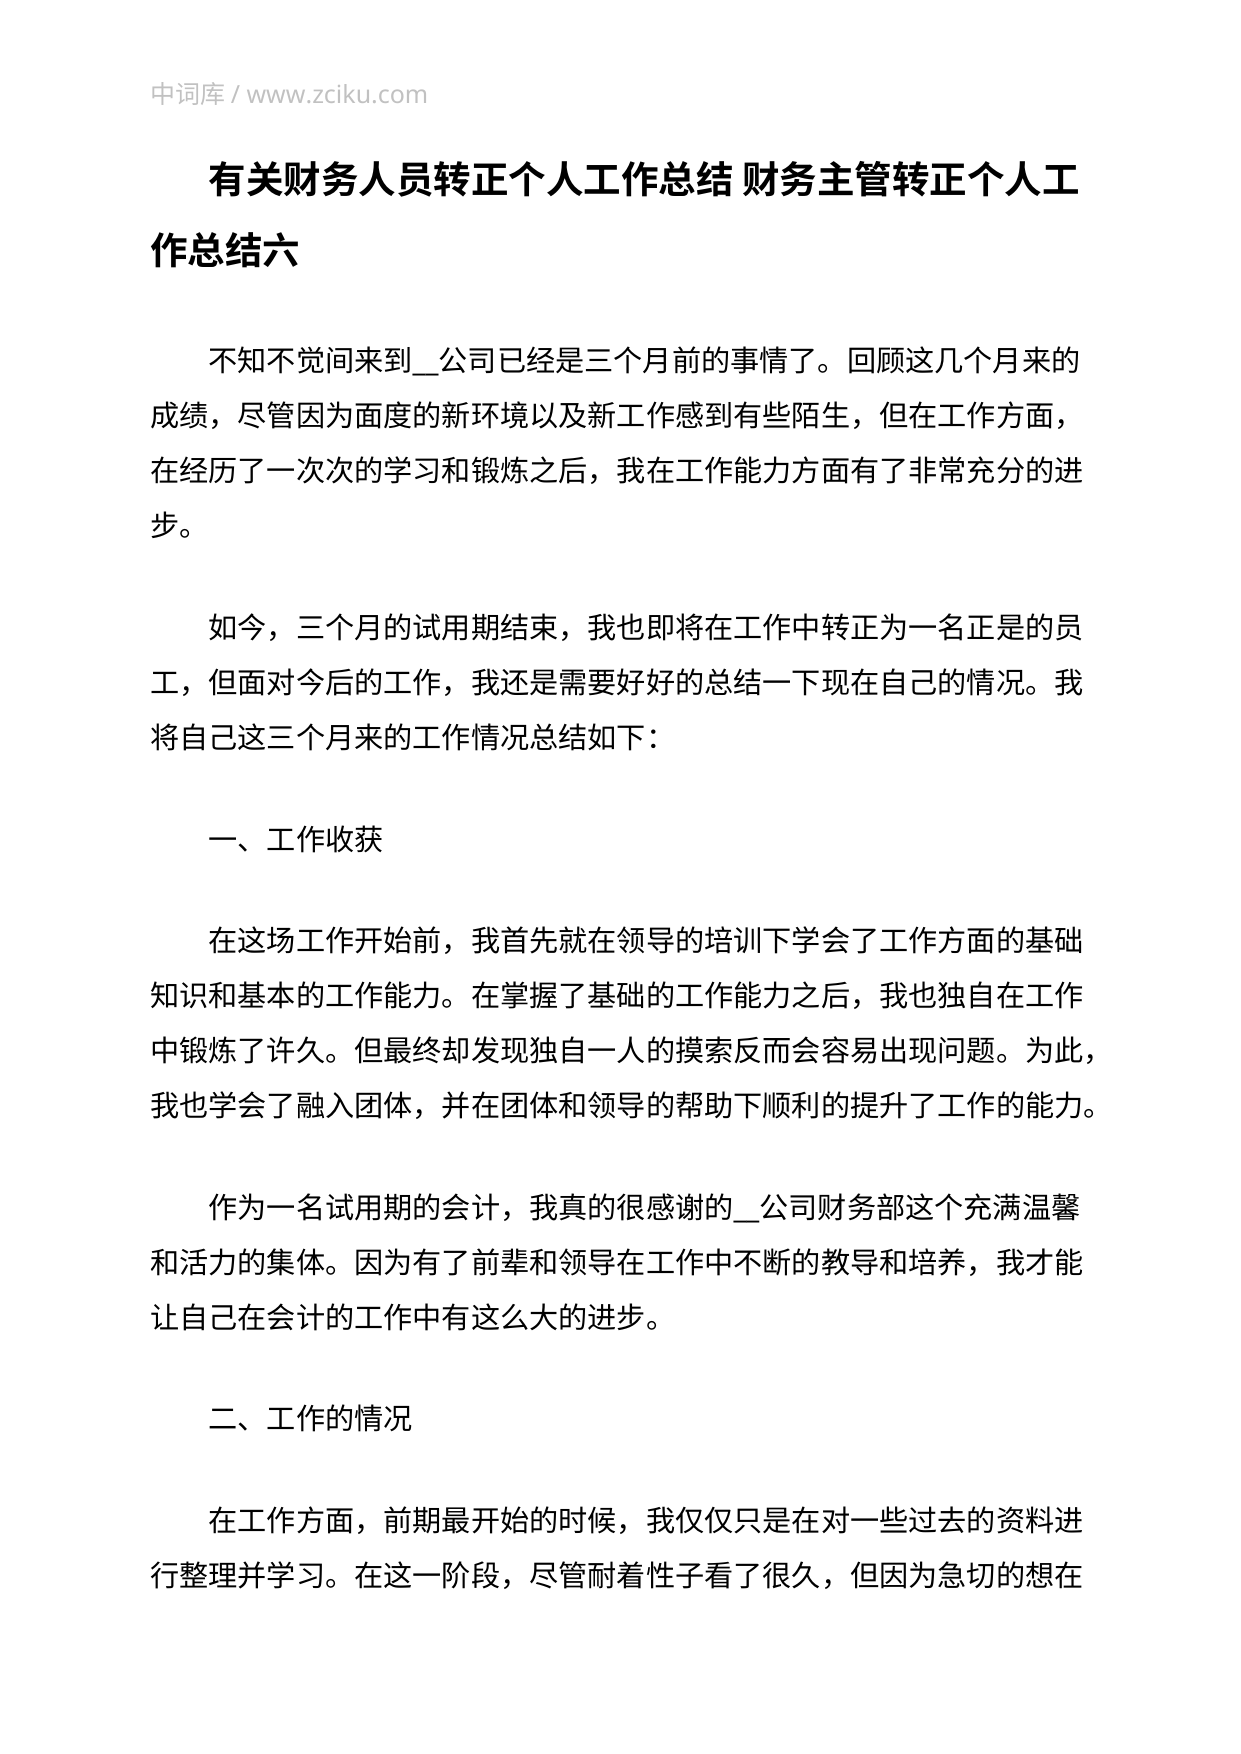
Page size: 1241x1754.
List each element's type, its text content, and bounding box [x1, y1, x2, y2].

text 在这场工作开始前，我首先就在领导的培训下学会了工作方面的基础知识和基本的工作能力。在掌握了基础的工作能力之后，我也独自在工作中锻炼了许久。但最终却发现独自一人的摸索反而会容易出现问题。为此，我也学会了融入团体，并在团体和领导的帮助下顺利的提升了工作的能力。 [150, 918, 1090, 1125]
text 不知不觉间来到__公司已经是三个月前的事情了。回顾这几个月来的成绩，尽管因为面度的新环境以及新工作感到有些陌生，但在工作方面，在经历了一次次的学习和锻炼之后，我在工作能力方面有了非常充分的进步。 [150, 338, 1090, 545]
text 如今，三个月的试用期结束，我也即将在工作中转正为一名正是的员工，但面对今后的工作，我还是需要好好的总结一下现在自己的情况。我将自己这三个月来的工作情况总结如下： [150, 604, 1090, 757]
text 作为一名试用期的会计，我真的很感谢的__公司财务部这个充满温馨和活力的集体。因为有了前辈和领导在工作中不断的教导和培养，我才能让自己在会计的工作中有这么大的进步。 [150, 1184, 1090, 1336]
text 二、工作的情况 [150, 1396, 1090, 1438]
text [150, 1498, 1090, 1595]
text 一、工作收获 [150, 816, 1090, 858]
text 有关财务人员转正个人工作总结 财务主管转正个人工作总结六 [150, 150, 1090, 275]
